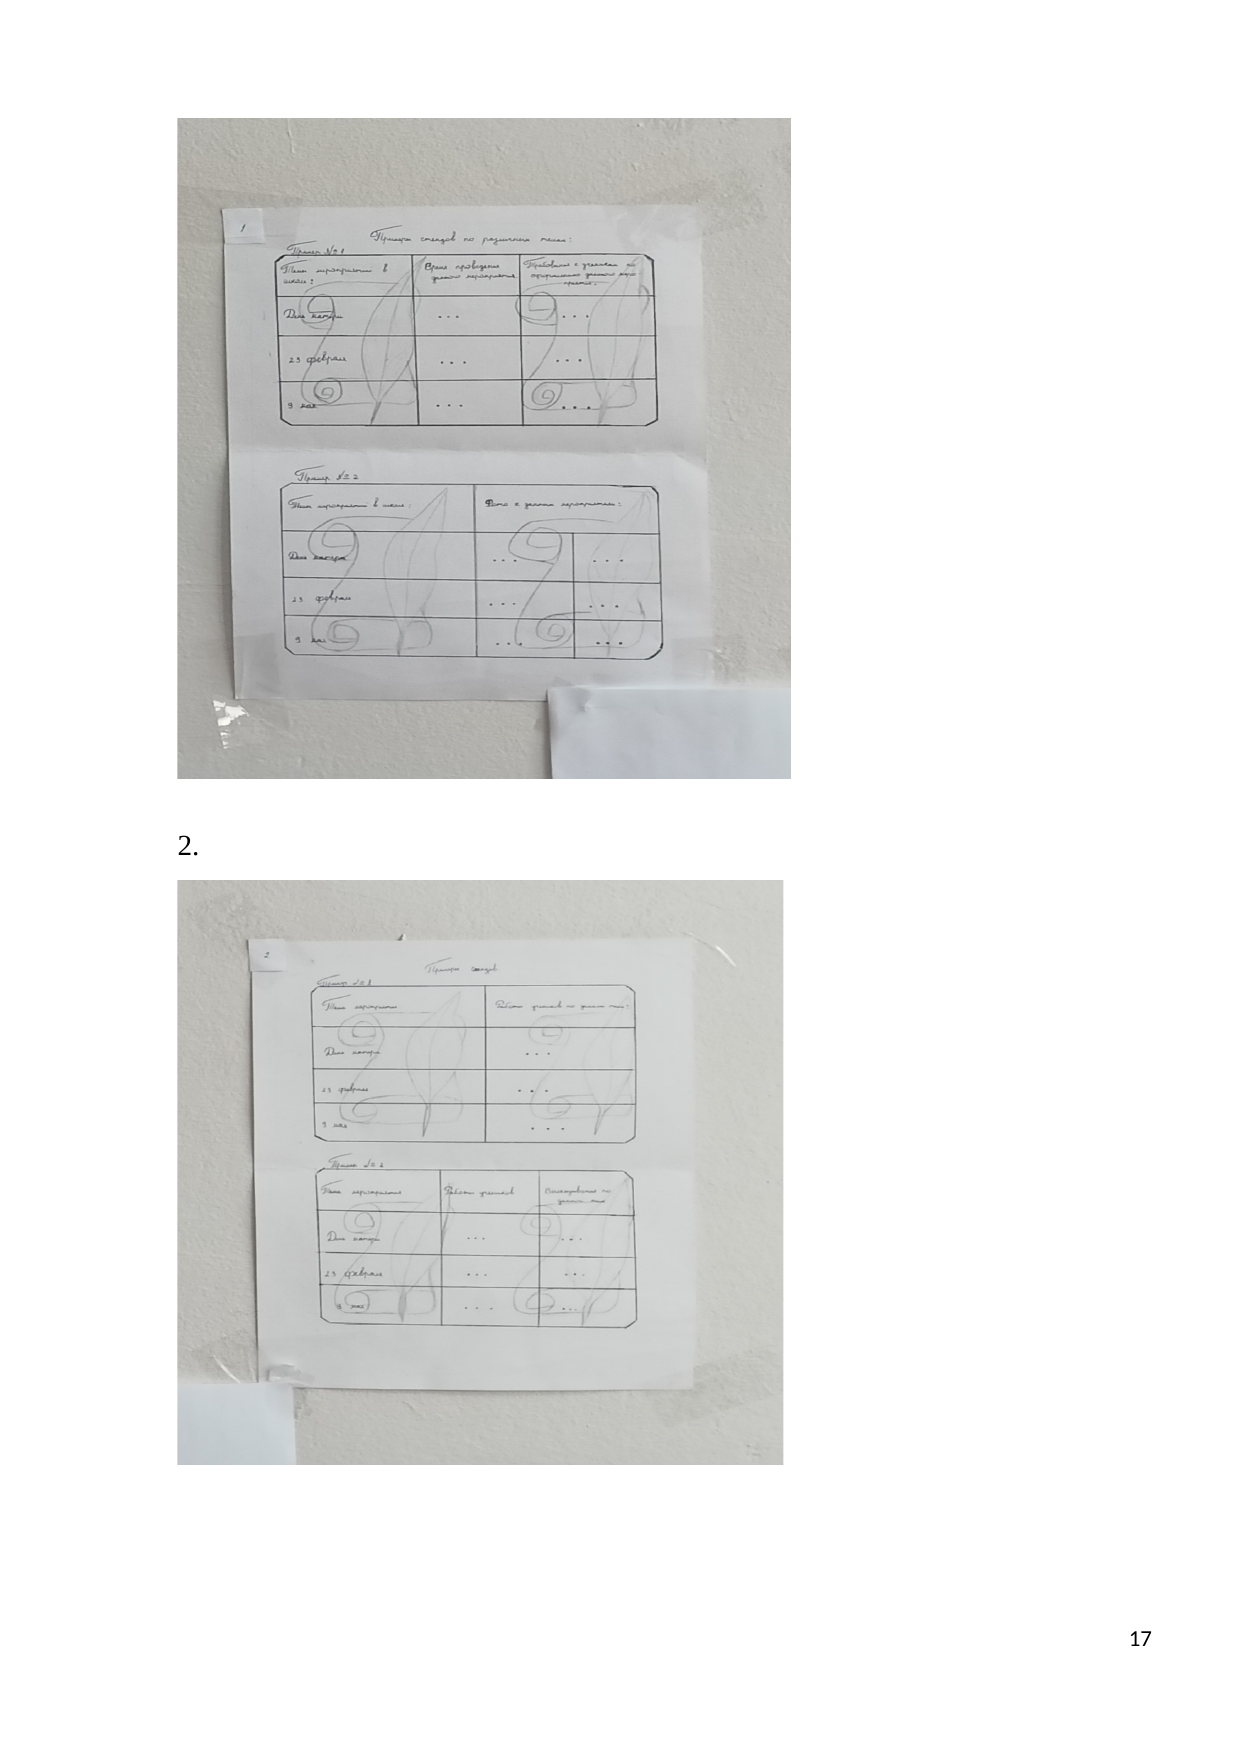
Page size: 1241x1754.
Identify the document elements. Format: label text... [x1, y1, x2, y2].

picture [177, 118, 791, 779]
picture [177, 880, 784, 1465]
text 2. [177, 828, 1152, 861]
